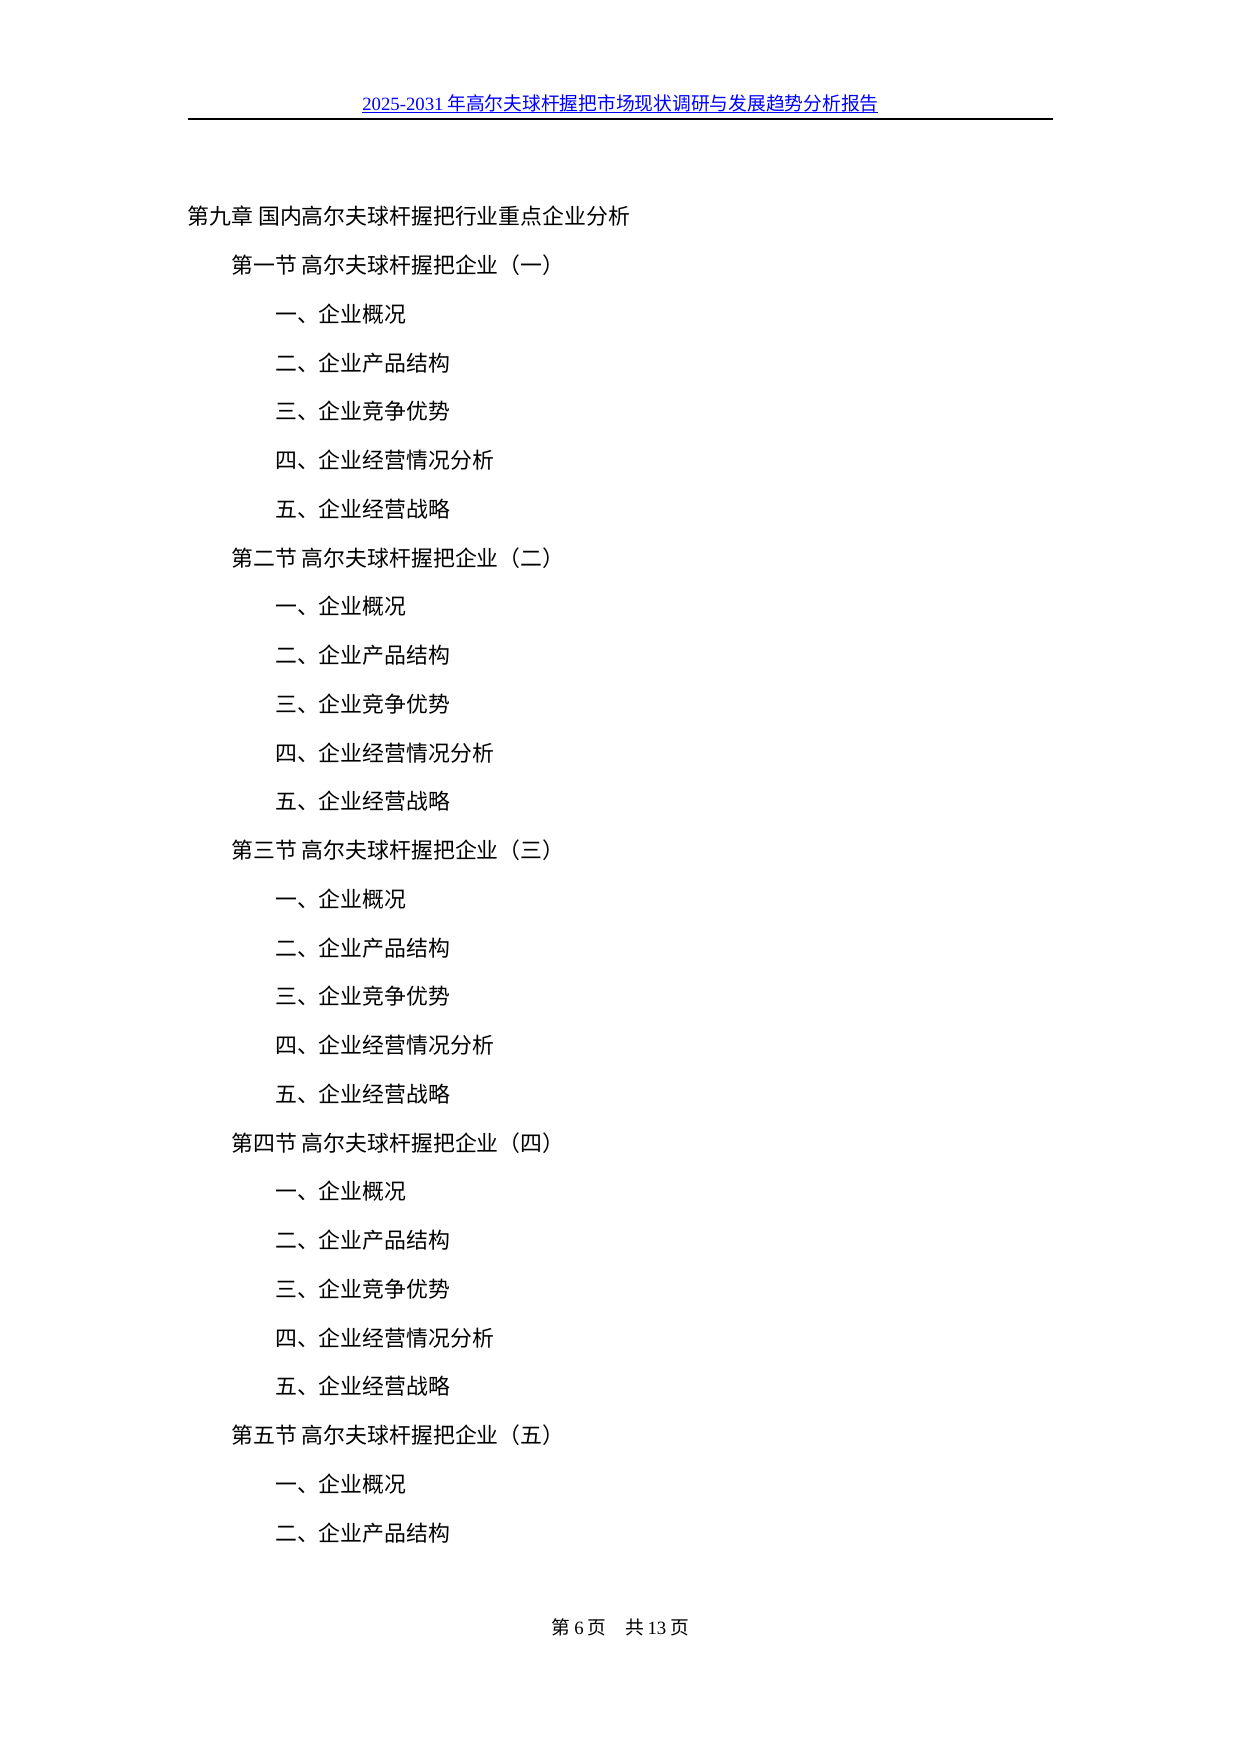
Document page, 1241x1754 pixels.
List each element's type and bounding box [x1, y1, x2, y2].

text [187, 150, 1053, 1548]
